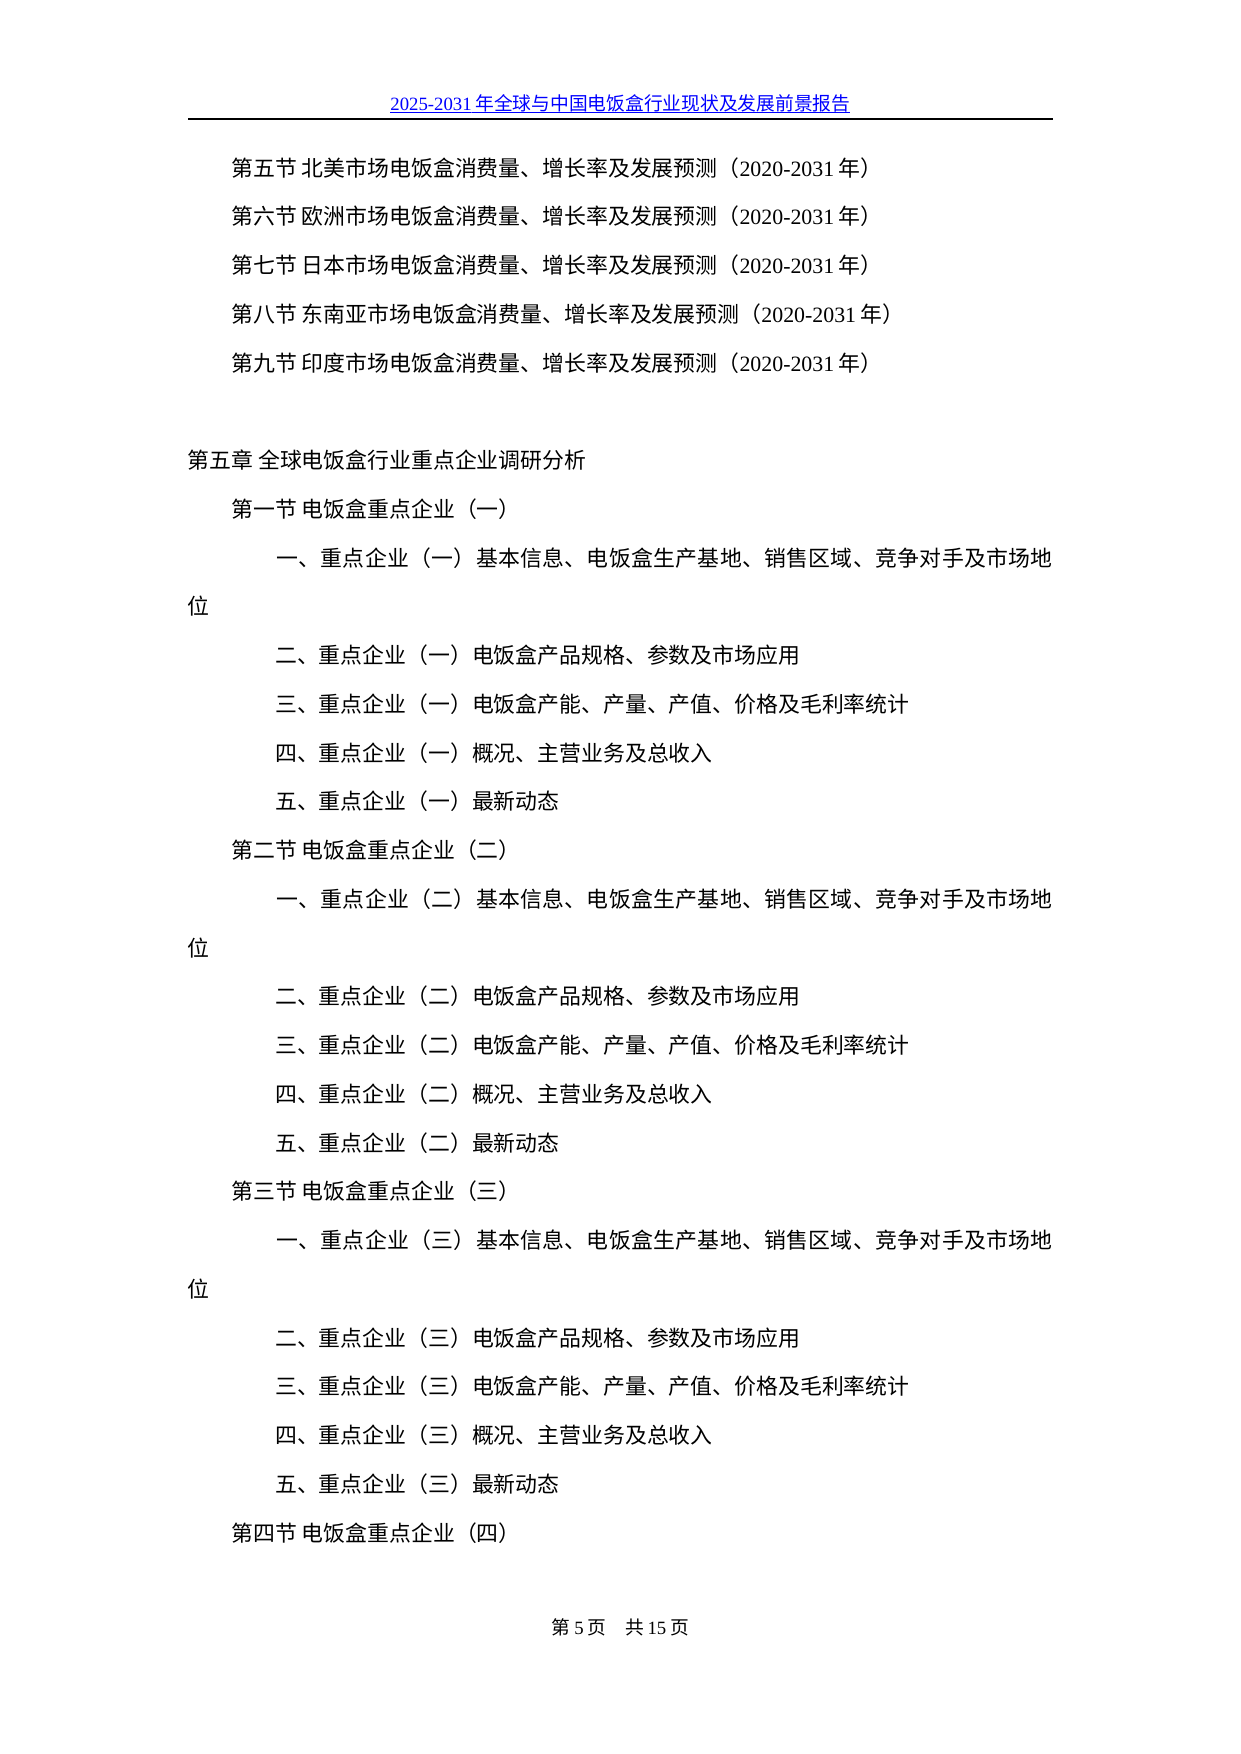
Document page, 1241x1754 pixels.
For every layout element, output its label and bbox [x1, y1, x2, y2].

text [187, 150, 1053, 1548]
